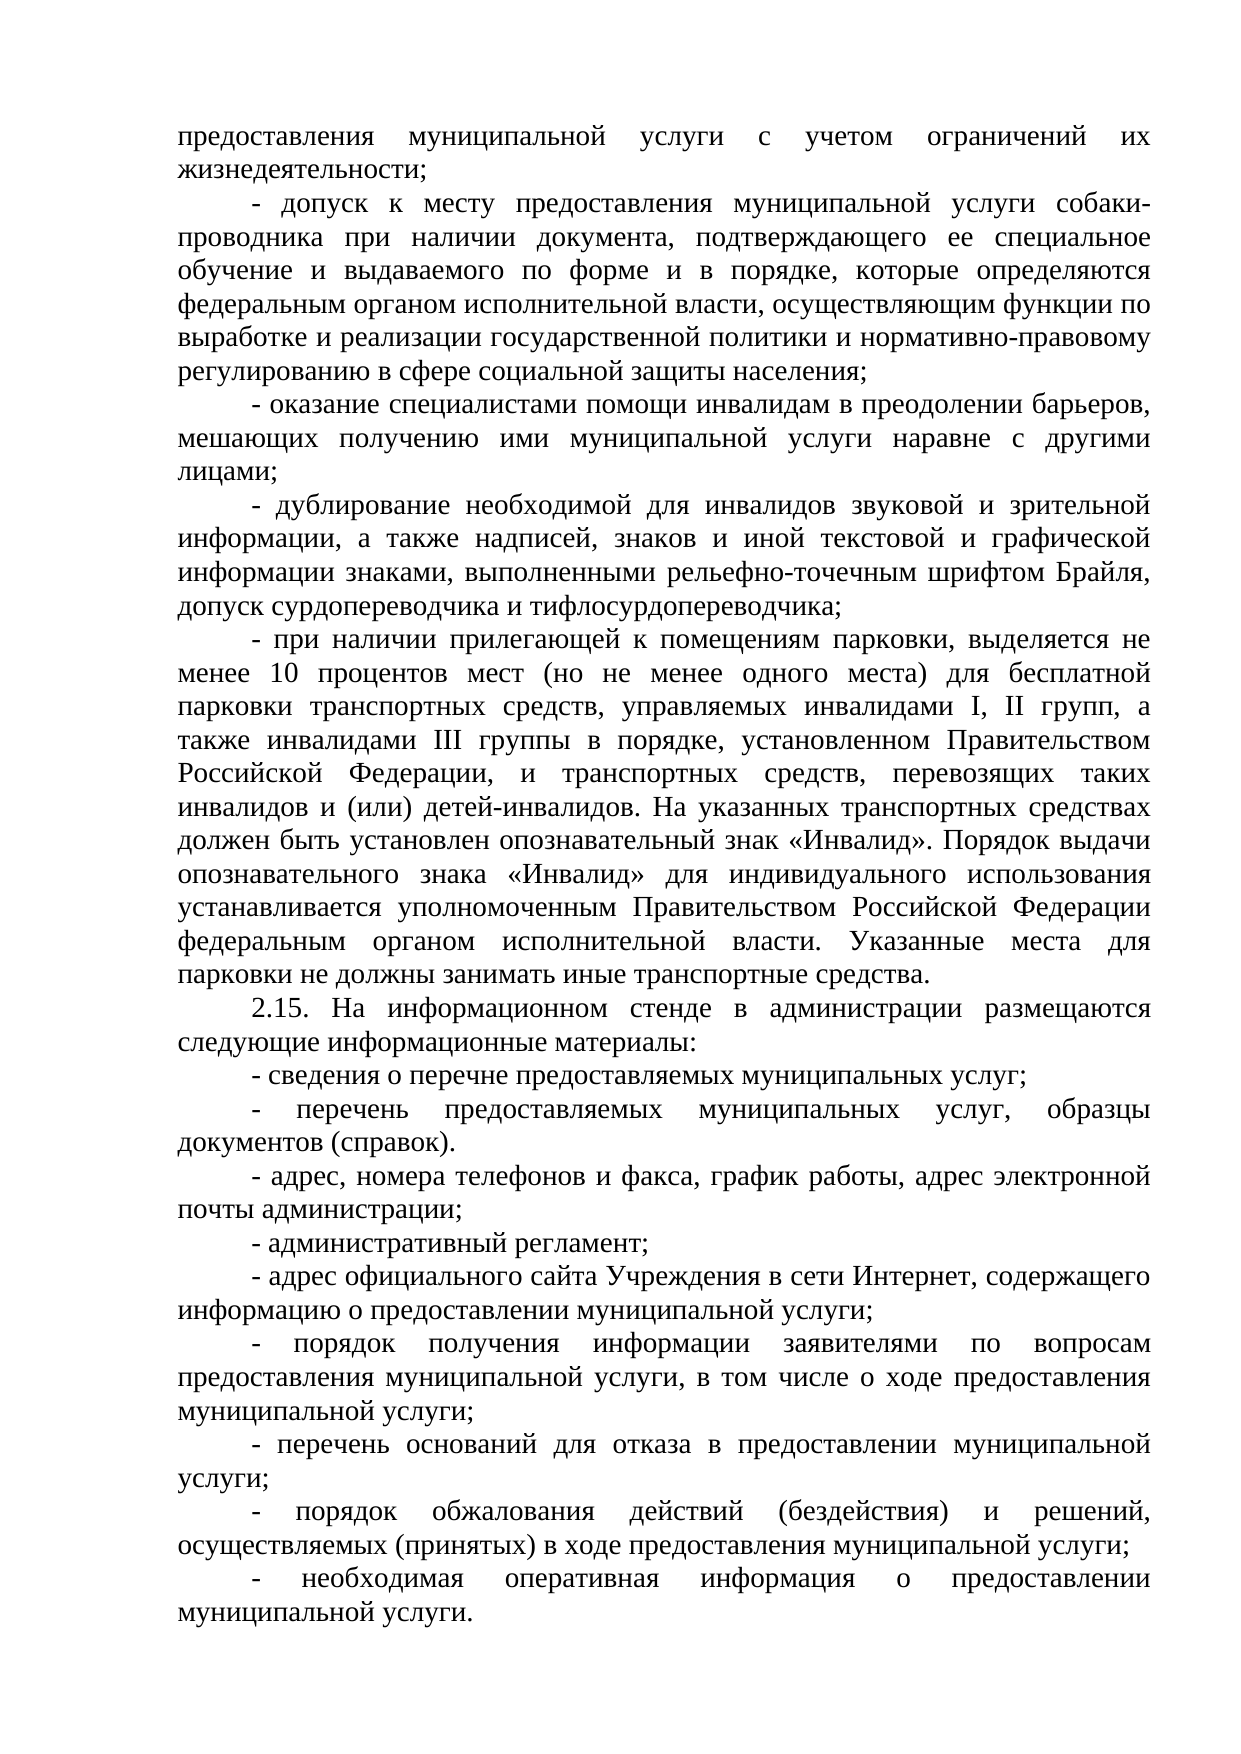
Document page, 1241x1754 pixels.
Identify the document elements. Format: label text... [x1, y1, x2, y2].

text - дублирование необходимой для инвалидов звуковой и зрительной информации, а также надписей, знаков и иной текстовой и графической информации знаками, выполненными рельефно-точечным шрифтом Брайля, допуск сурдопереводчика и тифлосурдопереводчика; [177, 487, 1152, 621]
text - адрес, номера телефонов и факса, график работы, адрес электронной почты администрации; [177, 1158, 1152, 1225]
text - адрес официального сайта Учреждения в сети Интернет, содержащего информацию о предоставлении муниципальной услуги; [177, 1258, 1152, 1326]
text - административный регламент; [177, 1225, 1152, 1258]
text - перечень предоставляемых муниципальных услуг, образцы документов (справок). [177, 1091, 1152, 1158]
text - необходимая оперативная информация о предоставлении муниципальной услуги. [177, 1560, 1152, 1627]
text - оказание специалистами помощи инвалидам в преодолении барьеров, мешающих получению ими муниципальной услуги наравне с другими лицами; [177, 386, 1152, 487]
text - сведения о перечне предоставляемых муниципальных услуг; [177, 1057, 1152, 1091]
text - порядок получения информации заявителями по вопросам предоставления муниципальной услуги, в том числе о ходе предоставления муниципальной услуги; [177, 1326, 1152, 1426]
text - при наличии прилегающей к помещениям парковки, выделяется не менее 10 процентов мест (но не менее одного места) для бесплатной парковки транспортных средств, управляемых инвалидами I, II групп, а также инвалидами III группы в порядке, установленном Правительством Российской Федерации, и транспортных средств, перевозящих таких инвалидов и (или) детей-инвалидов. На указанных транспортных средствах должен быть установлен опознавательный знак «Инвалид». Порядок выдачи опознавательного знака «Инвалид» для индивидуального использования устанавливается уполномоченным Правительством Российской Федерации федеральным органом исполнительной власти. Указанные места для парковки не должны занимать иные транспортные средства. [177, 621, 1152, 990]
text - перечень оснований для отказа в предоставлении муниципальной услуги; [177, 1426, 1152, 1493]
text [177, 118, 1152, 185]
text 2.15. На информационном стенде в администрации размещаются следующие информационные материалы: [177, 990, 1152, 1057]
text - порядок обжалования действий (бездействия) и решений, осуществляемых (принятых) в ходе предоставления муниципальной услуги; [177, 1493, 1152, 1560]
text - допуск к месту предоставления муниципальной услуги собаки-проводника при наличии документа, подтверждающего ее специальное обучение и выдаваемого по форме и в порядке, которые определяются федеральным органом исполнительной власти, осуществляющим функции по выработке и реализации государственной политики и нормативно-правовому регулированию в сфере социальной защиты населения; [177, 185, 1152, 386]
